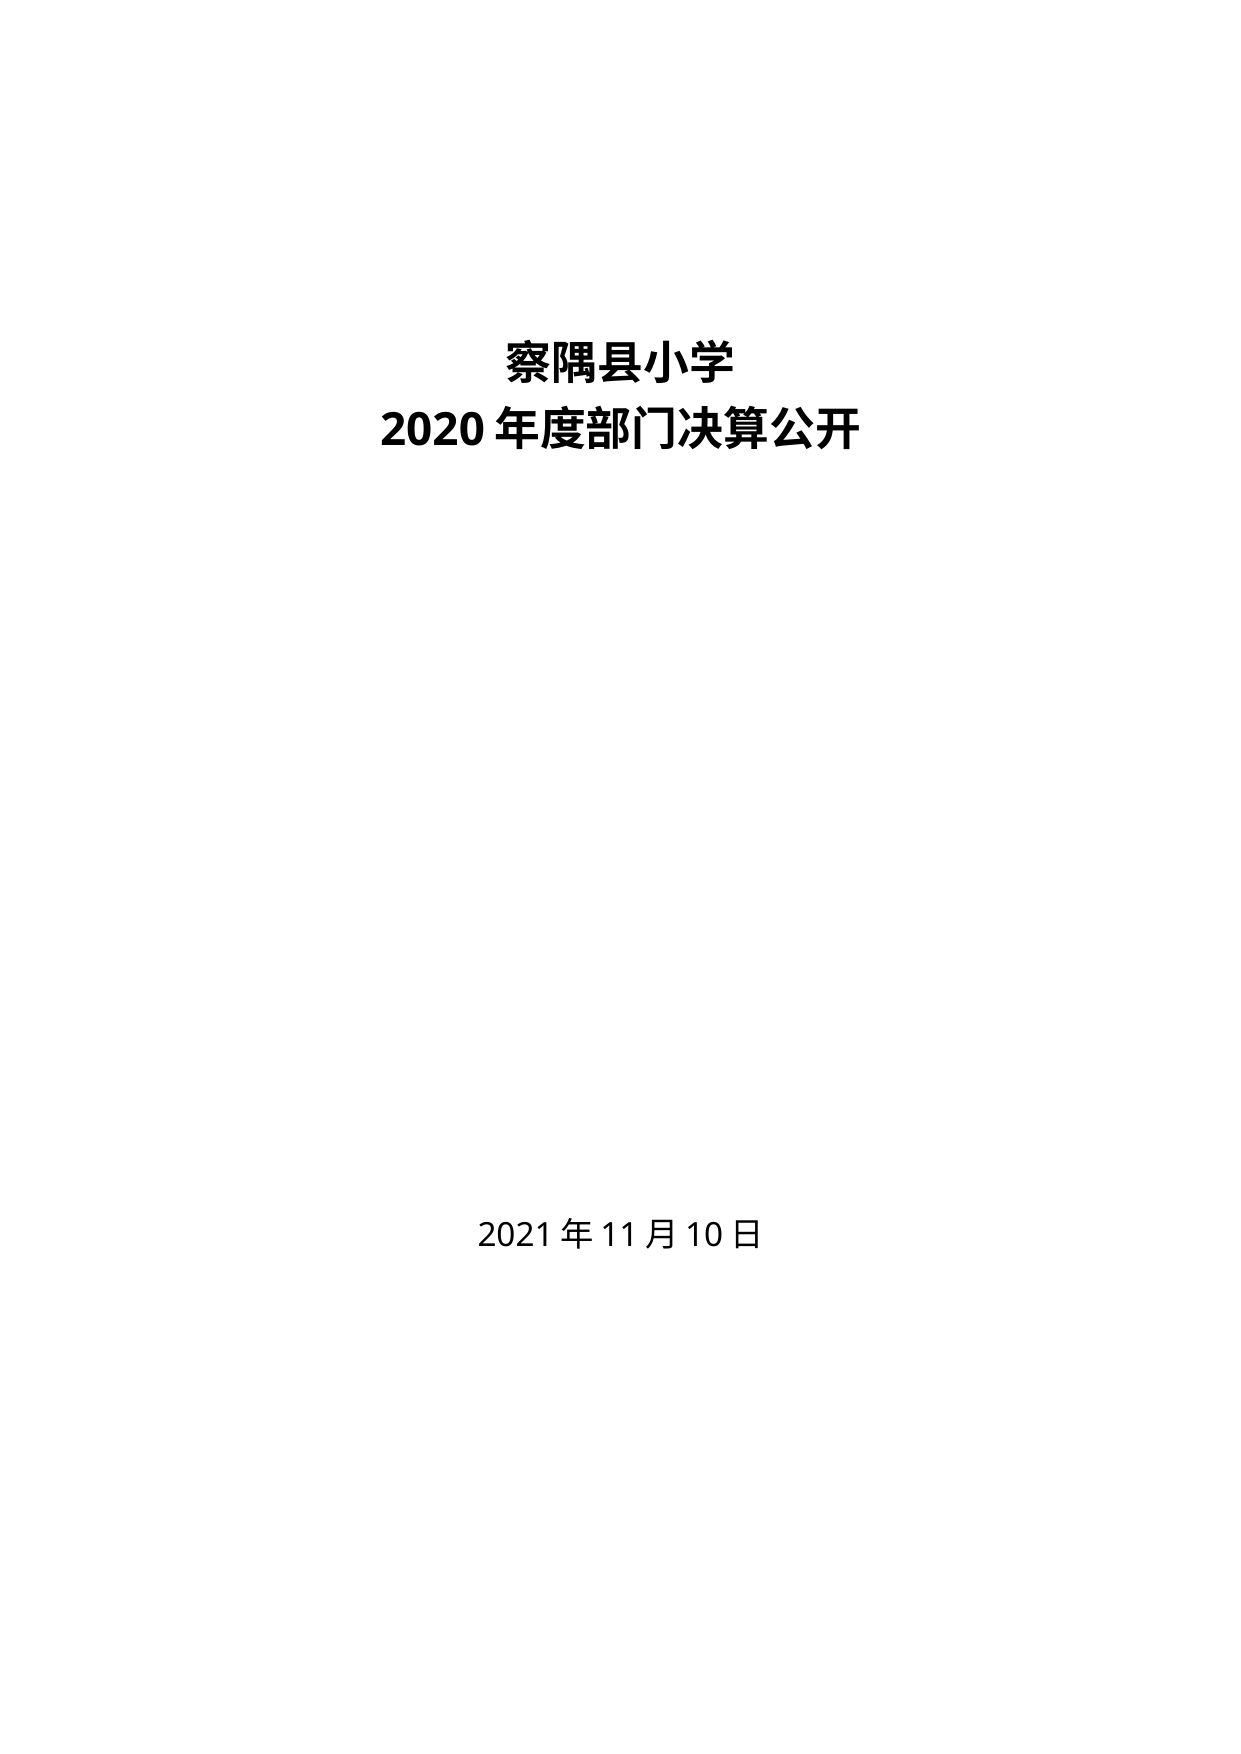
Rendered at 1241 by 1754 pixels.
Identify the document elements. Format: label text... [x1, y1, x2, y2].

text 察隅县小学 [187, 326, 1053, 392]
text 2020年度部门决算公开 [187, 392, 1053, 459]
text 2021年11月10日 [187, 1208, 1053, 1256]
